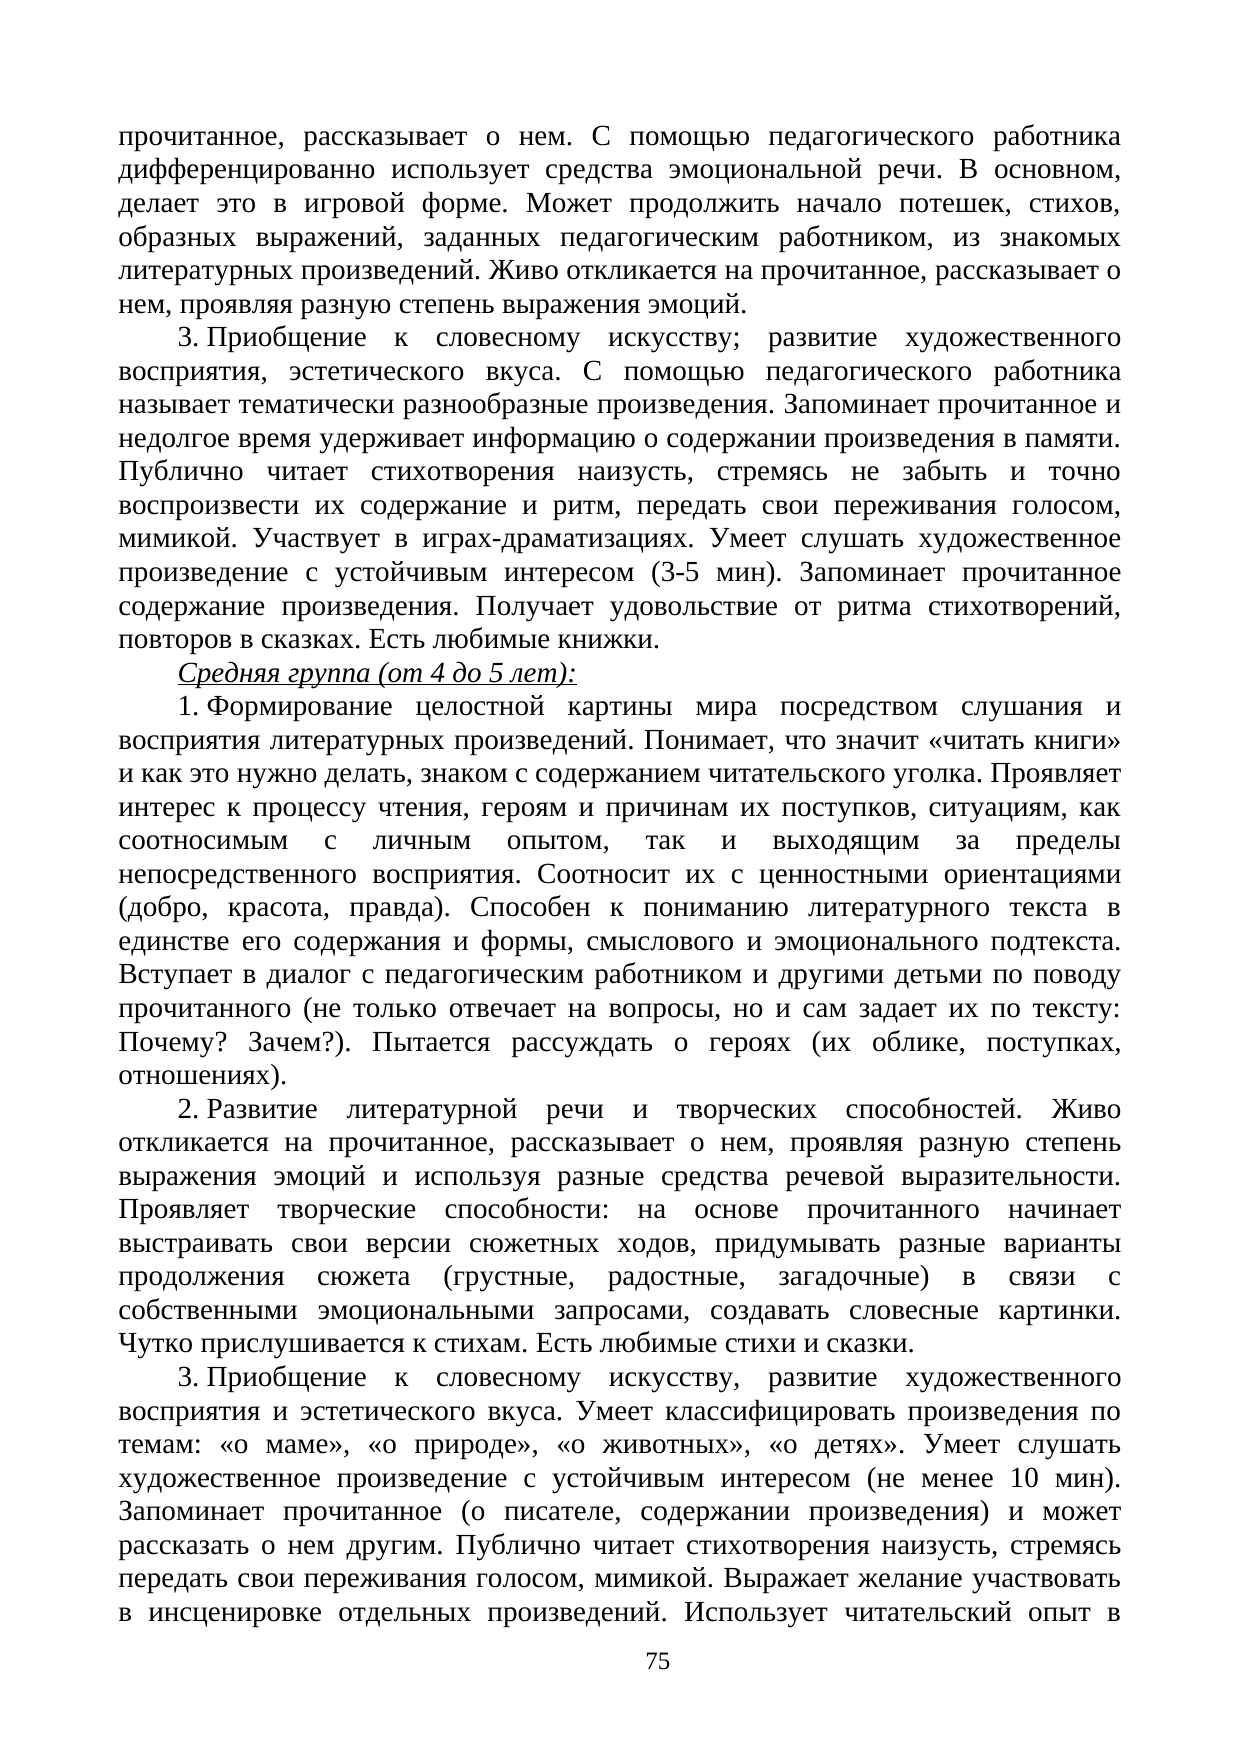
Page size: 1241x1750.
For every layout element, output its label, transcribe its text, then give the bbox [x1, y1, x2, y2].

text 3. Приобщение к словесному искусству; развитие художественного восприятия, эстетического вкуса. С помощью педагогического работника называет тематически разнообразные произведения. Запоминает прочитанное и недолгое время удерживает информацию о содержании произведения в памяти. Публично читает стихотворения наизусть, стремясь не забыть и точно воспроизвести их содержание и ритм, передать свои переживания голосом, мимикой. Участвует в играх-драматизациях. Умеет слушать художественное произведение с устойчивым интересом (3-5 мин). Запоминает прочитанное содержание произведения. Получает удовольствие от ритма стихотворений, повторов в сказках. Есть любимые книжки. [118, 319, 1122, 655]
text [118, 118, 1122, 319]
text 1. Формирование целостной картины мира посредством слушания и восприятия литературных произведений. Понимает, что значит «читать книги» и как это нужно делать, знаком с содержанием читательского уголка. Проявляет интерес к процессу чтения, героям и причинам их поступков, ситуациям, как соотносимым с личным опытом, так и выходящим за пределы непосредственного восприятия. Соотносит их с ценностными ориентациями (добро, красота, правда). Способен к пониманию литературного текста в единстве его содержания и формы, смыслового и эмоционального подтекста. Вступает в диалог с педагогическим работником и другими детьми по поводу прочитанного (не только отвечает на вопросы, но и сам задает их по тексту: Почему? Зачем?). Пытается рассуждать о героях (их облике, поступках, отношениях). [118, 688, 1122, 1091]
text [118, 1359, 1122, 1627]
text Средняя группа (от 4 до 5 лет): [118, 655, 1122, 688]
text 2. Развитие литературной речи и творческих способностей. Живо откликается на прочитанное, рассказывает о нем, проявляя разную степень выражения эмоций и используя разные средства речевой выразительности. Проявляет творческие способности: на основе прочитанного начинает выстраивать свои версии сюжетных ходов, придумывать разные варианты продолжения сюжета (грустные, радостные, загадочные) в связи с собственными эмоциональными запросами, создавать словесные картинки. Чутко прислушивается к стихам. Есть любимые стихи и сказки. [118, 1091, 1122, 1359]
